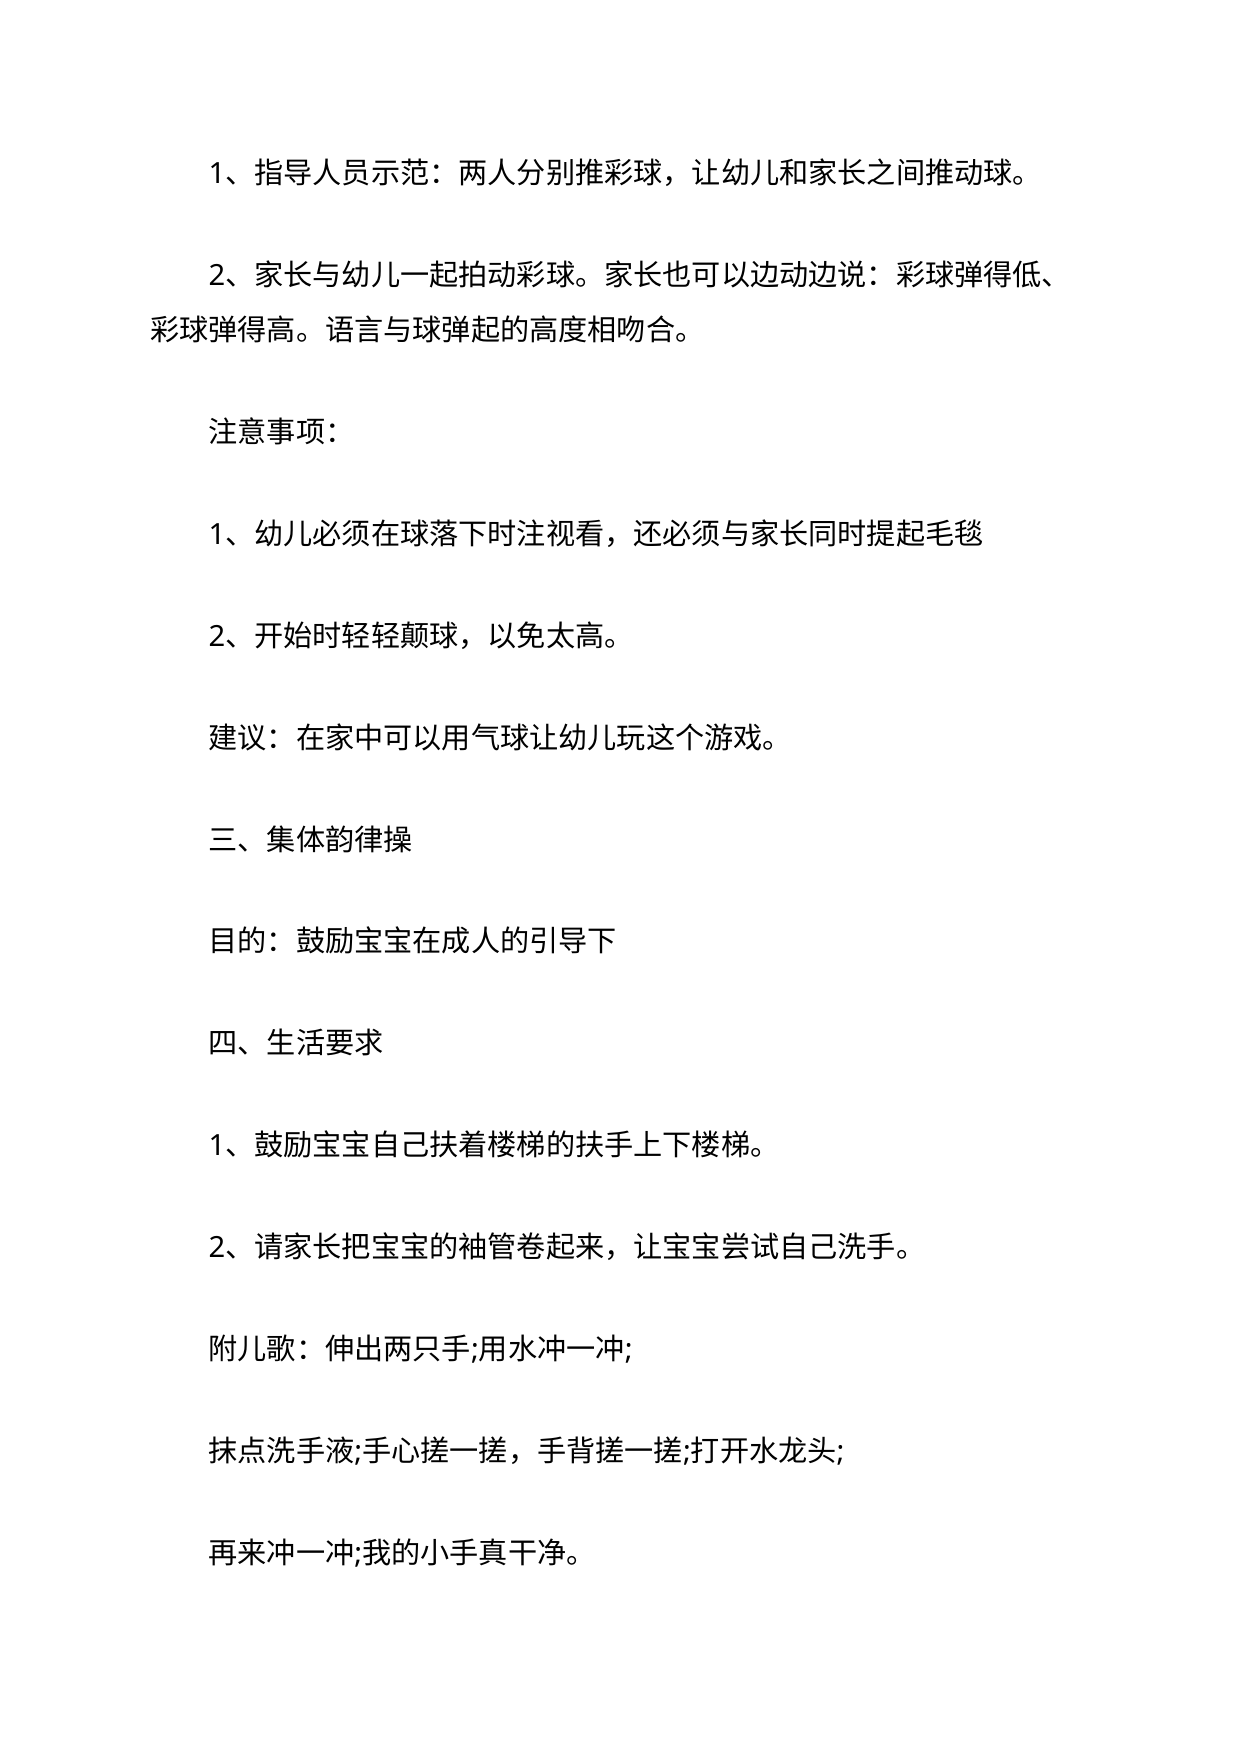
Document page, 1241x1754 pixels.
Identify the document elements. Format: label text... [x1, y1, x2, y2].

text 再来冲一冲;我的小手真干净。 [150, 1529, 1090, 1572]
text 1、幼儿必须在球落下时注视看，还必须与家长同时提起毛毯 [150, 511, 1090, 553]
text 2、开始时轻轻颠球，以免太高。 [150, 612, 1090, 655]
text 四、生活要求 [150, 1020, 1090, 1062]
text 1、鼓励宝宝自己扶着楼梯的扶手上下楼梯。 [150, 1122, 1090, 1164]
text 附儿歌：伸出两只手;用水冲一冲; [150, 1326, 1090, 1368]
text 注意事项： [150, 409, 1090, 451]
text 目的：鼓励宝宝在成人的引导下 [150, 918, 1090, 960]
text 2、家长与幼儿一起拍动彩球。家长也可以边动边说：彩球弹得低、彩球弹得高。语言与球弹起的高度相吻合。 [150, 252, 1090, 349]
text 建议：在家中可以用气球让幼儿玩这个游戏。 [150, 714, 1090, 757]
text 抹点洗手液;手心搓一搓，手背搓一搓;打开水龙头; [150, 1427, 1090, 1470]
text 2、请家长把宝宝的袖管卷起来，让宝宝尝试自己洗手。 [150, 1223, 1090, 1266]
text 1、指导人员示范：两人分别推彩球，让幼儿和家长之间推动球。 [150, 150, 1090, 192]
text 三、集体韵律操 [150, 816, 1090, 858]
